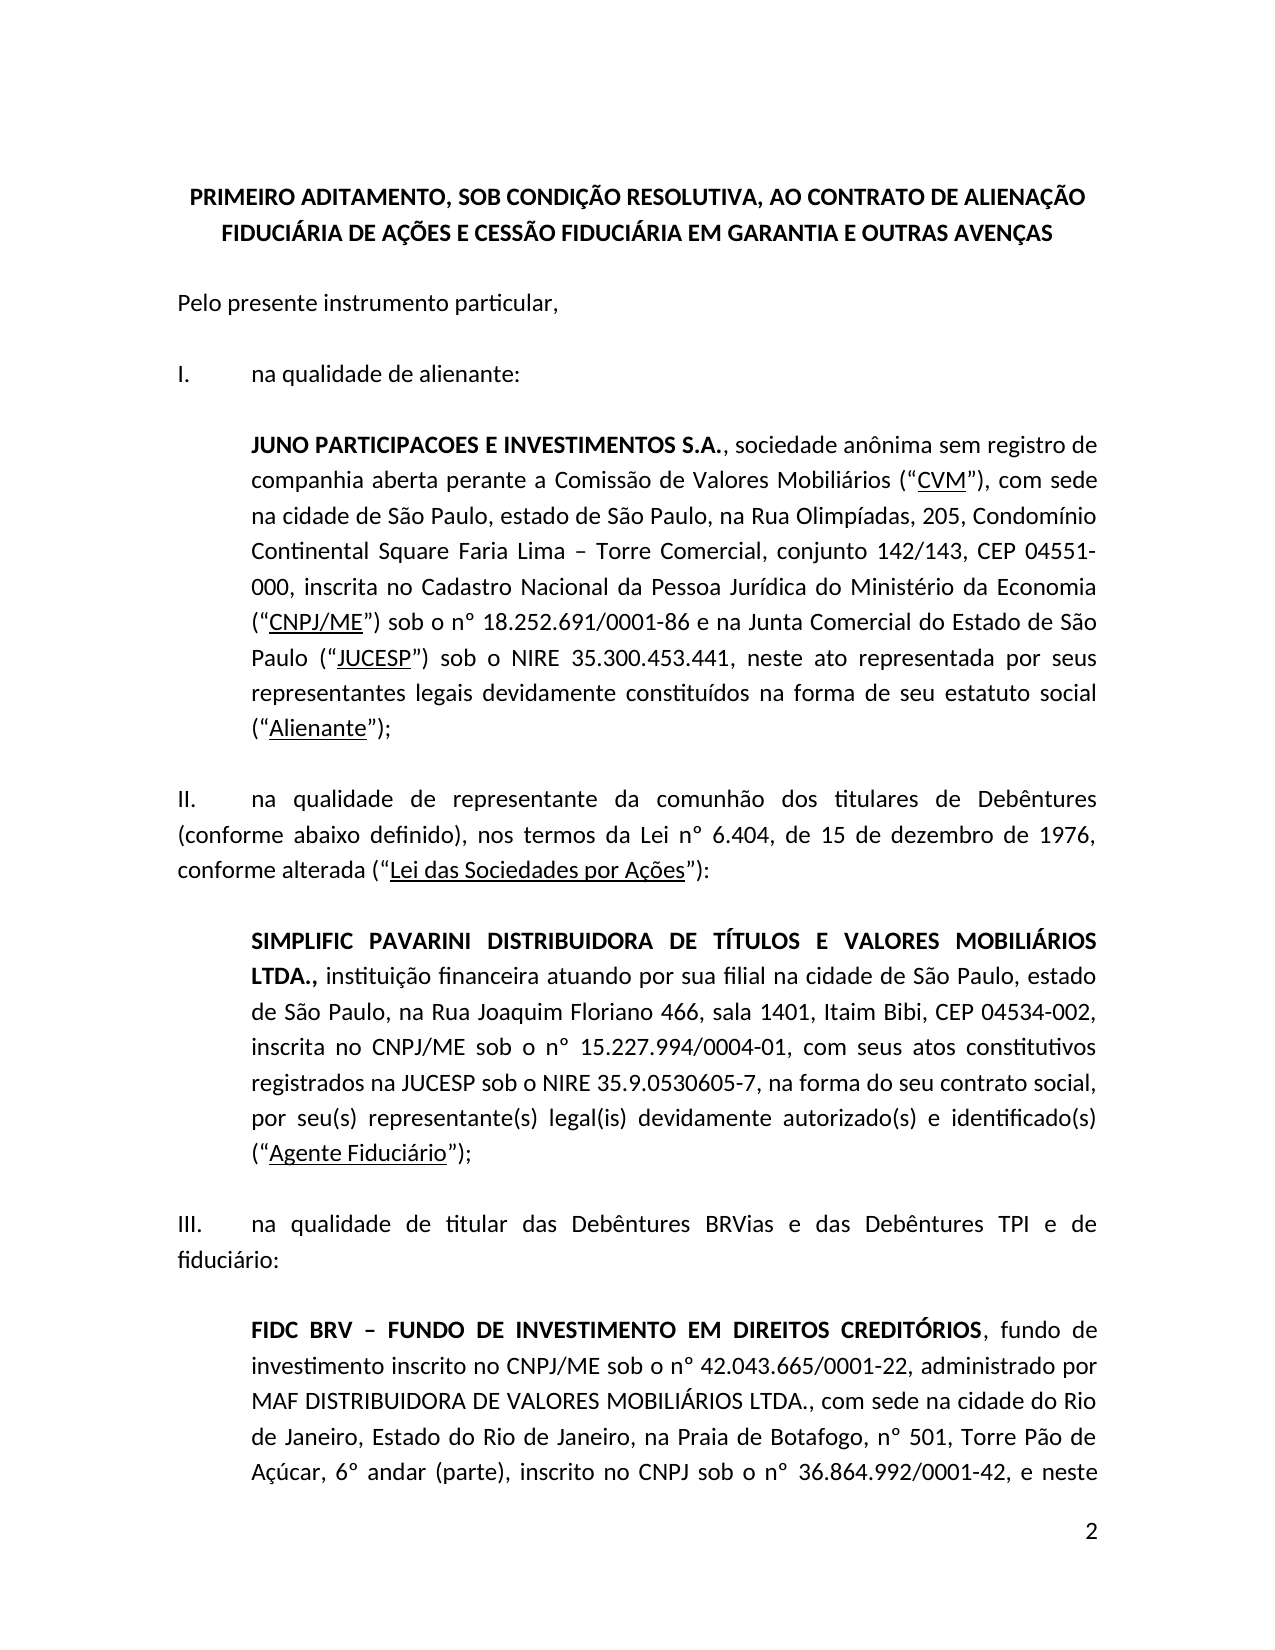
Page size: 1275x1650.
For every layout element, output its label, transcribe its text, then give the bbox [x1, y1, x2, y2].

list na qualidade de titular das Debêntures BRVias e das Debêntures TPI e de fiduciário: [177, 1204, 1098, 1275]
text SIMPLIFIC PAVARINI DISTRIBUIDORA DE TÍTULOS E VALORES MOBILIÁRIOS LTDA., instituição financeira atuando por sua filial na cidade de São Paulo, estado de São Paulo, na Rua Joaquim Floriano 466, sala 1401, Itaim Bibi, CEP 04534-002, inscrita no CNPJ/ME sob o nº 15.227.994/0004-01, com seus atos constitutivos registrados na JUCESP sob o NIRE 35.9.0530605-7, na forma do seu contrato social, por seu(s) representante(s) legal(is) devidamente autorizado(s) e identificado(s) (“Agente Fiduciário”); [251, 921, 1098, 1169]
list na qualidade de representante da comunhão dos titulares de Debêntures (conforme abaixo definido), nos termos da Lei nº 6.404, de 15 de dezembro de 1976, conforme alterada (“Lei das Sociedades por Ações”): [177, 779, 1098, 886]
list na qualidade de alienante: [177, 354, 1098, 390]
text JUNO PARTICIPACOES E INVESTIMENTOS S.A., sociedade anônima sem registro de companhia aberta perante a Comissão de Valores Mobiliários (“CVM”), com sede na cidade de São Paulo, estado de São Paulo, na Rua Olimpíadas, 205, Condomínio Continental Square Faria Lima – Torre Comercial, conjunto 142/143, CEP 04551-000, inscrita no Cadastro Nacional da Pessoa Jurídica do Ministério da Economia (“CNPJ/ME”) sob o nº 18.252.691/0001-86 e na Junta Comercial do Estado de São Paulo (“JUCESP”) sob o NIRE 35.300.453.441, neste ato representada por seus representantes legais devidamente constituídos na forma de seu estatuto social (“Alienante”); [251, 425, 1098, 744]
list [251, 1311, 1098, 1488]
text PRIMEIRO ADITAMENTO, SOB CONDIÇÃO RESOLUTIVA, AO CONTRATO DE ALIENAÇÃO FIDUCIÁRIA DE AÇÕES E CESSÃO FIDUCIÁRIA EM GARANTIA E OUTRAS AVENÇAS [177, 177, 1098, 248]
text Pelo presente instrumento particular, [177, 283, 1098, 319]
